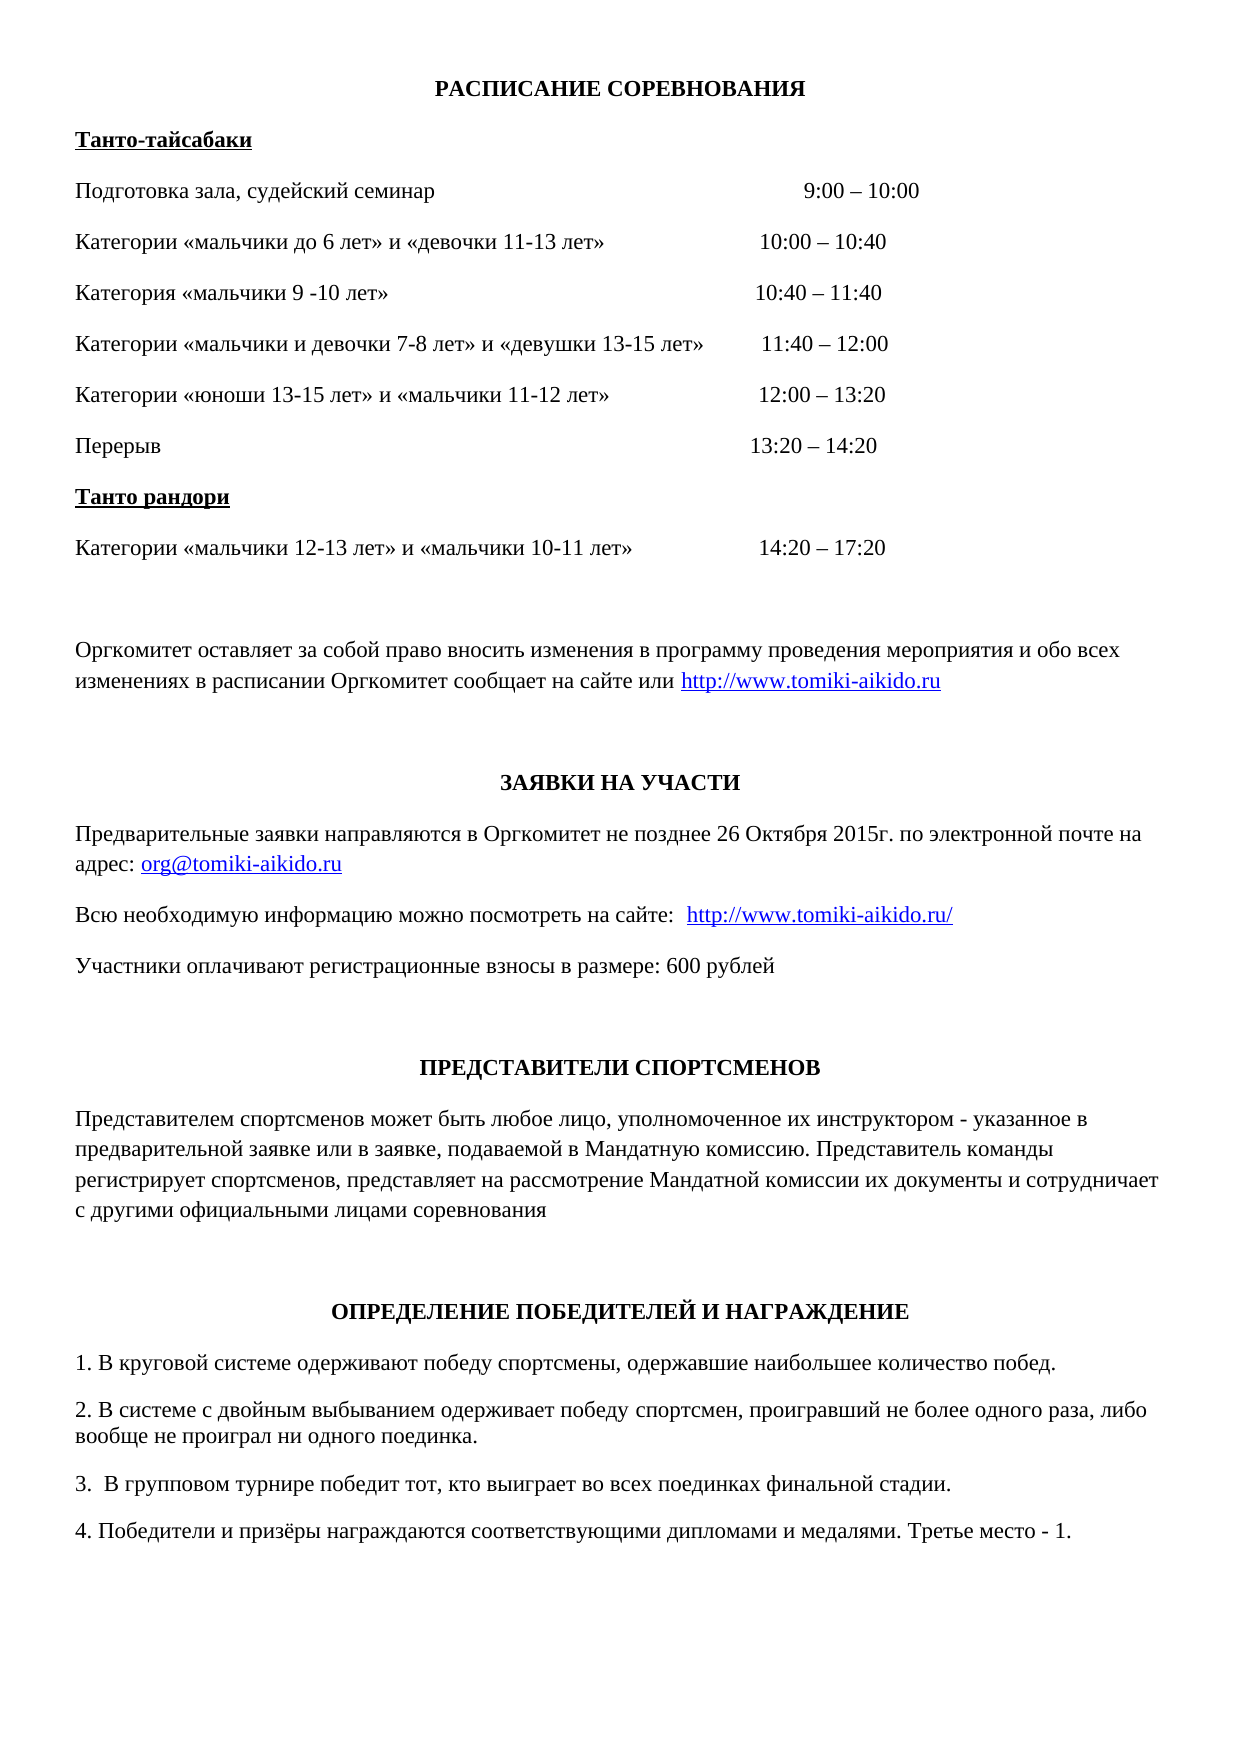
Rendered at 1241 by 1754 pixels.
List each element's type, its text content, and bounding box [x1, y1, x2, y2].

text Категории «мальчики до 6 лет» и «девочки 11-13 лет» 10:00 – 10:40 [75, 228, 1165, 254]
text Оргкомитет оставляет за собой право вносить изменения в программу проведения мероприятия и обо всех изменениях в расписании Оргкомитет сообщает на сайте или http://www.tomiki-aikido.ru [75, 636, 1165, 693]
text ПРЕДСТАВИТЕЛИ СПОРТСМЕНОВ [75, 1054, 1165, 1081]
text Категории «мальчики и девочки 7-8 лет» и «девушки 13-15 лет» 11:40 – 12:00 [75, 330, 1165, 357]
text 3. В групповом турнире победит тот, кто выиграет во всех поединках финальной стадии. [75, 1470, 1165, 1496]
text Участники оплачивают регистрационные взносы в размере: 600 рублей [75, 952, 1165, 978]
text Предварительные заявки направляются в Оргкомитет не позднее 26 Октября 2015г. по электронной почте на адрес: org@tomiki-aikido.ru [75, 820, 1165, 876]
text Всю необходимую информацию можно посмотреть на сайте: http://www.tomiki-aikido.ru/ [75, 901, 1165, 927]
text Категория «мальчики 9 -10 лет» 10:40 – 11:40 [75, 279, 1165, 306]
text 1. В круговой системе одерживают победу спортсмены, одержавшие наибольшее количество побед. [75, 1349, 1165, 1375]
text Подготовка зала, судейский семинар 9:00 – 10:00 [75, 177, 1165, 203]
text Перерыв 13:20 – 14:20 [75, 432, 1165, 459]
text Категории «юноши 13-15 лет» и «мальчики 11-12 лет» 12:00 – 13:20 [75, 381, 1165, 408]
text Танто-тайсабаки [75, 126, 1165, 152]
text Танто рандори [75, 483, 1165, 510]
text ЗАЯВКИ НА УЧАСТИ [75, 769, 1165, 795]
text 4. Победители и призёры награждаются соответствующими дипломами и медалями. Третье место - 1. [75, 1517, 1165, 1543]
text Категории «мальчики 12-13 лет» и «мальчики 10-11 лет» 14:20 – 17:20 [75, 534, 1165, 561]
text РАСПИСАНИЕ СОРЕВНОВАНИЯ [75, 75, 1165, 101]
text ОПРЕДЕЛЕНИЕ ПОБЕДИТЕЛЕЙ И НАГРАЖДЕНИЕ [75, 1298, 1165, 1324]
text 2. В системе с двойным выбыванием одерживает победу спортсмен, проигравший не более одного раза, либо вообще не проиграл ни одного поединка. [75, 1396, 1165, 1449]
text Представителем спортсменов может быть любое лицо, уполномоченное их инструктором - указанное в предварительной заявке или в заявке, подаваемой в Мандатную комиссию. Представитель команды регистрирует спортсменов, представляет на рассмотрение Мандатной комиссии их документы и сотрудничает с другими официальными лицами соревнования [75, 1105, 1165, 1222]
